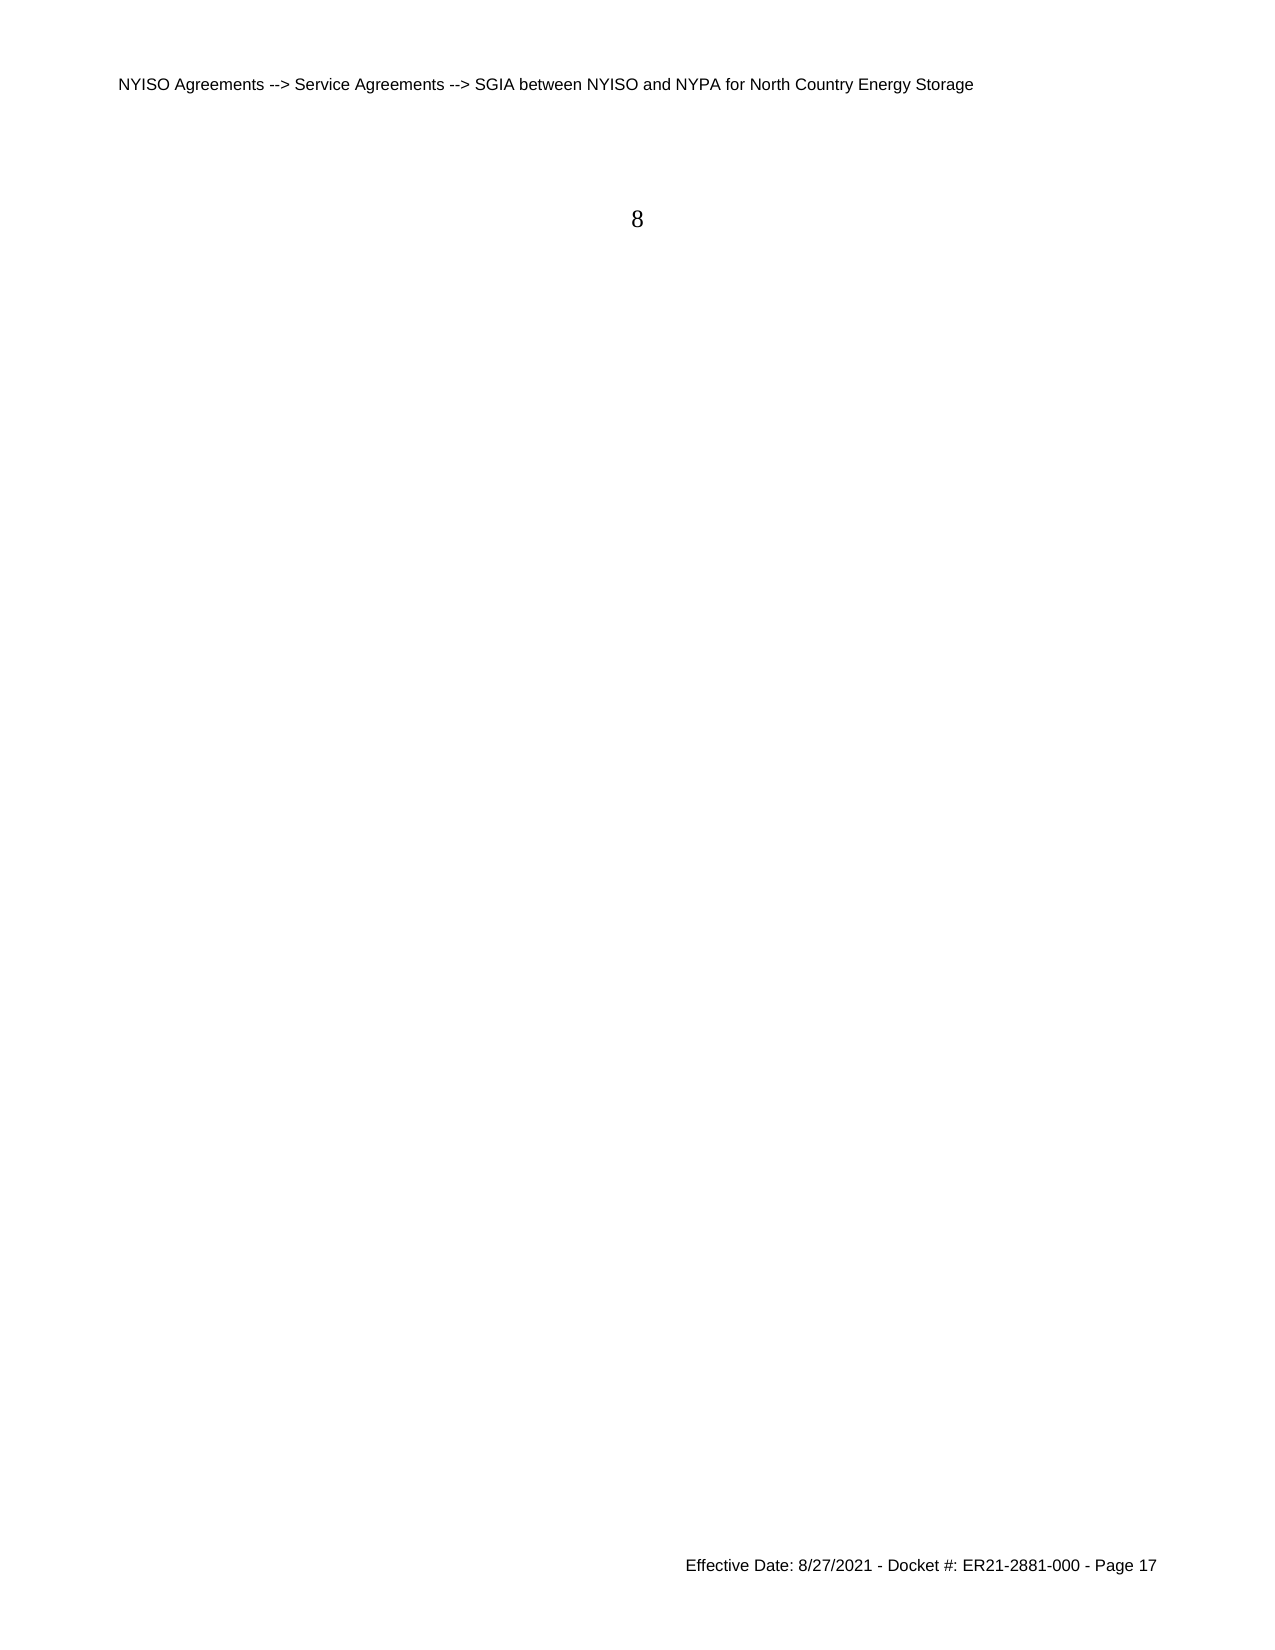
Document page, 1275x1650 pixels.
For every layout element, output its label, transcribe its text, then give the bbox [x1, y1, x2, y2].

text 8 [631, 205, 1275, 234]
